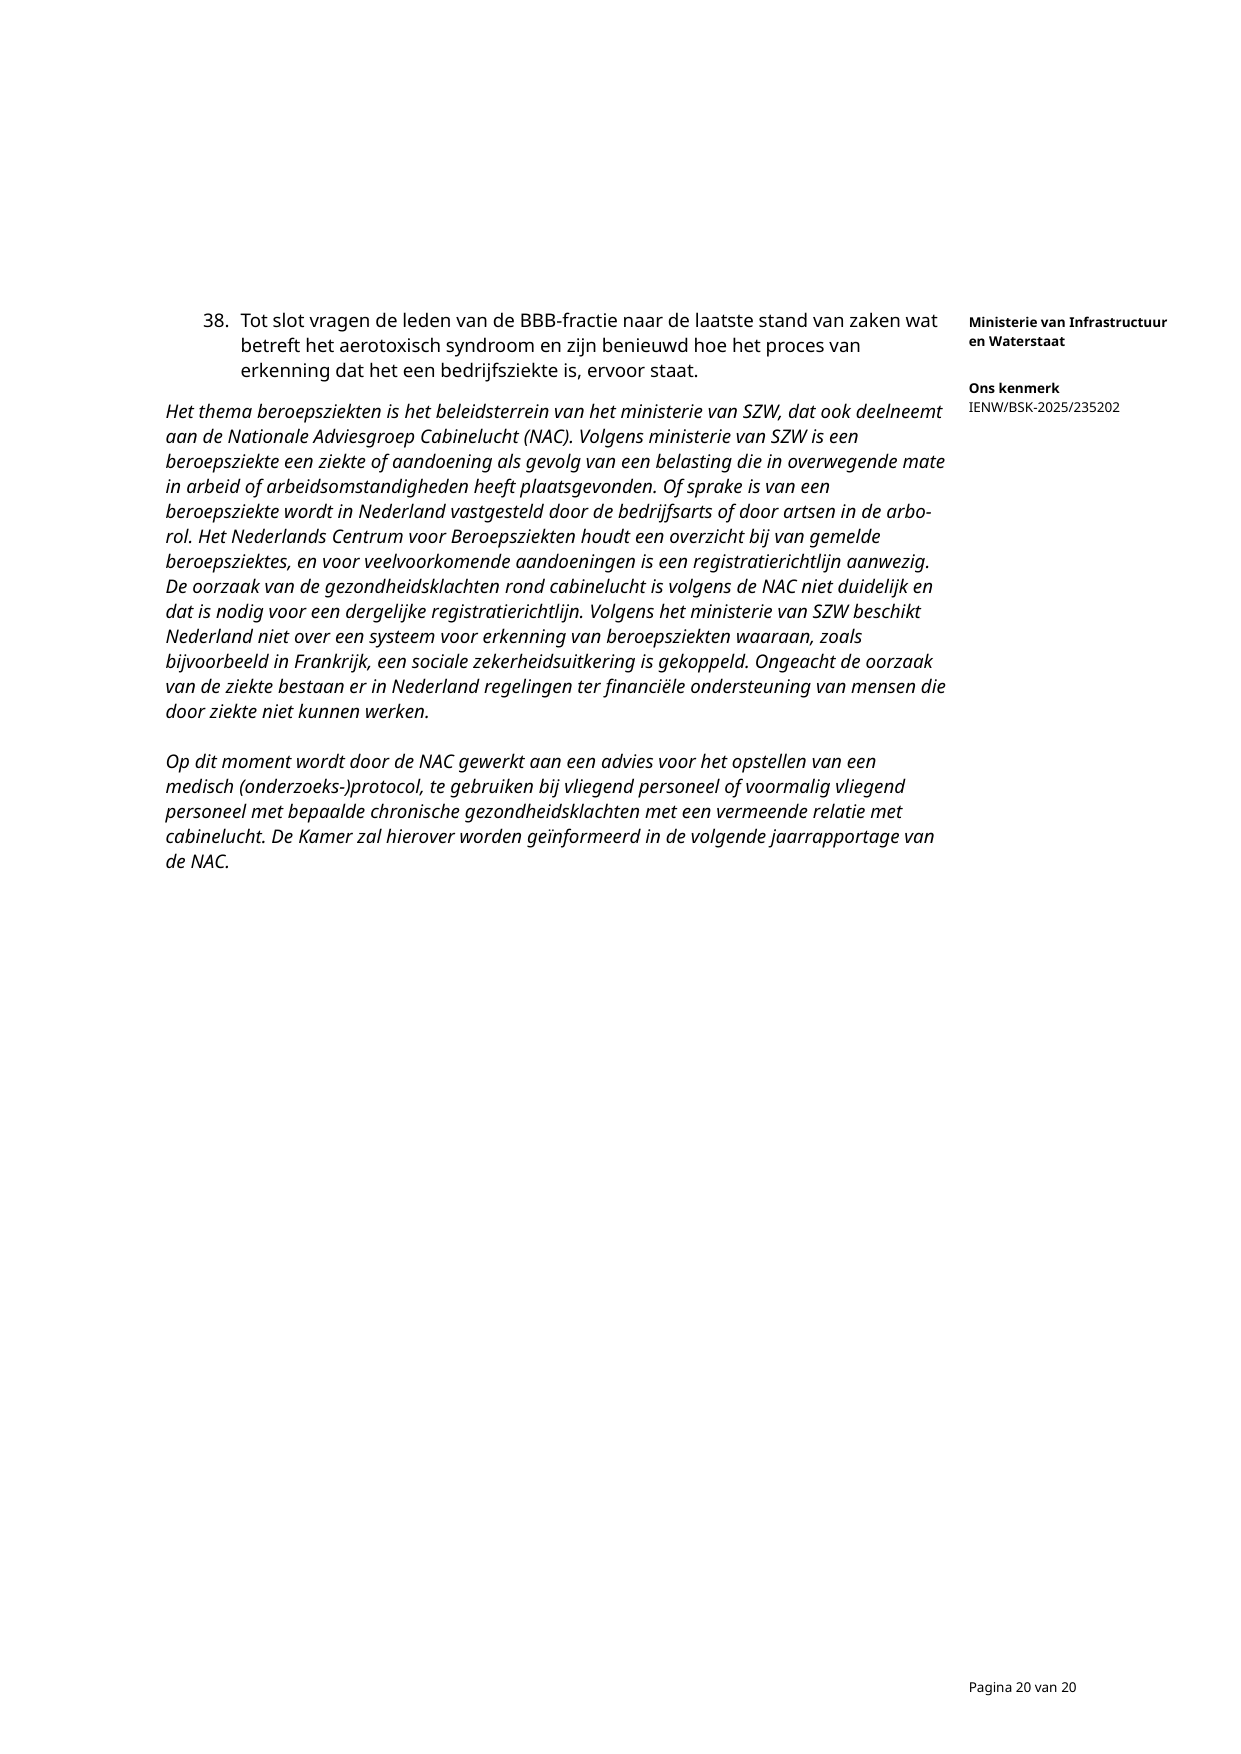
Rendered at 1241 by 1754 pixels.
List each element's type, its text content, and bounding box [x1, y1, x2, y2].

text Het thema beroepsziekten is het beleidsterrein van het ministerie van SZW, dat ook deelneemt aan de Nationale Adviesgroep Cabinelucht (NAC). Volgens ministerie van SZW is een beroepsziekte een ziekte of aandoening als gevolg van een belasting die in overwegende mate in arbeid of arbeidsomstandigheden heeft plaatsgevonden. Of sprake is van een beroepsziekte wordt in Nederland vastgesteld door de bedrijfsarts of door artsen in de arbo-rol. Het Nederlands Centrum voor Beroepsziekten houdt een overzicht bij van gemelde beroepsziektes, en voor veelvoorkomende aandoeningen is een registratierichtlijn aanwezig. De oorzaak van de gezondheidsklachten rond cabinelucht is volgens de NAC niet duidelijk en dat is nodig voor een dergelijke registratierichtlijn. Volgens het ministerie van SZW beschikt Nederland niet over een systeem voor erkenning van beroepsziekten waaraan, zoals bijvoorbeeld in Frankrijk, een sociale zekerheidsuitkering is gekoppeld. Ongeacht de oorzaak van de ziekte bestaan er in Nederland regelingen ter financiële ondersteuning van mensen die door ziekte niet kunnen werken. [165, 399, 951, 724]
text Op dit moment wordt door de NAC gewerkt aan een advies voor het opstellen van een medisch (onderzoeks-)protocol, te gebruiken bij vliegend personeel of voormalig vliegend personeel met bepaalde chronische gezondheidsklachten met een vermeende relatie met cabinelucht. De Kamer zal hierover worden geïnformeerd in de volgende jaarrapportage van de NAC. [165, 749, 951, 874]
list Tot slot vragen de leden van de BBB-fractie naar de laatste stand van zaken wat betreft het aerotoxisch syndroom en zijn benieuwd hoe het proces van erkenning dat het een bedrijfsziekte is, ervoor staat. [203, 307, 951, 382]
